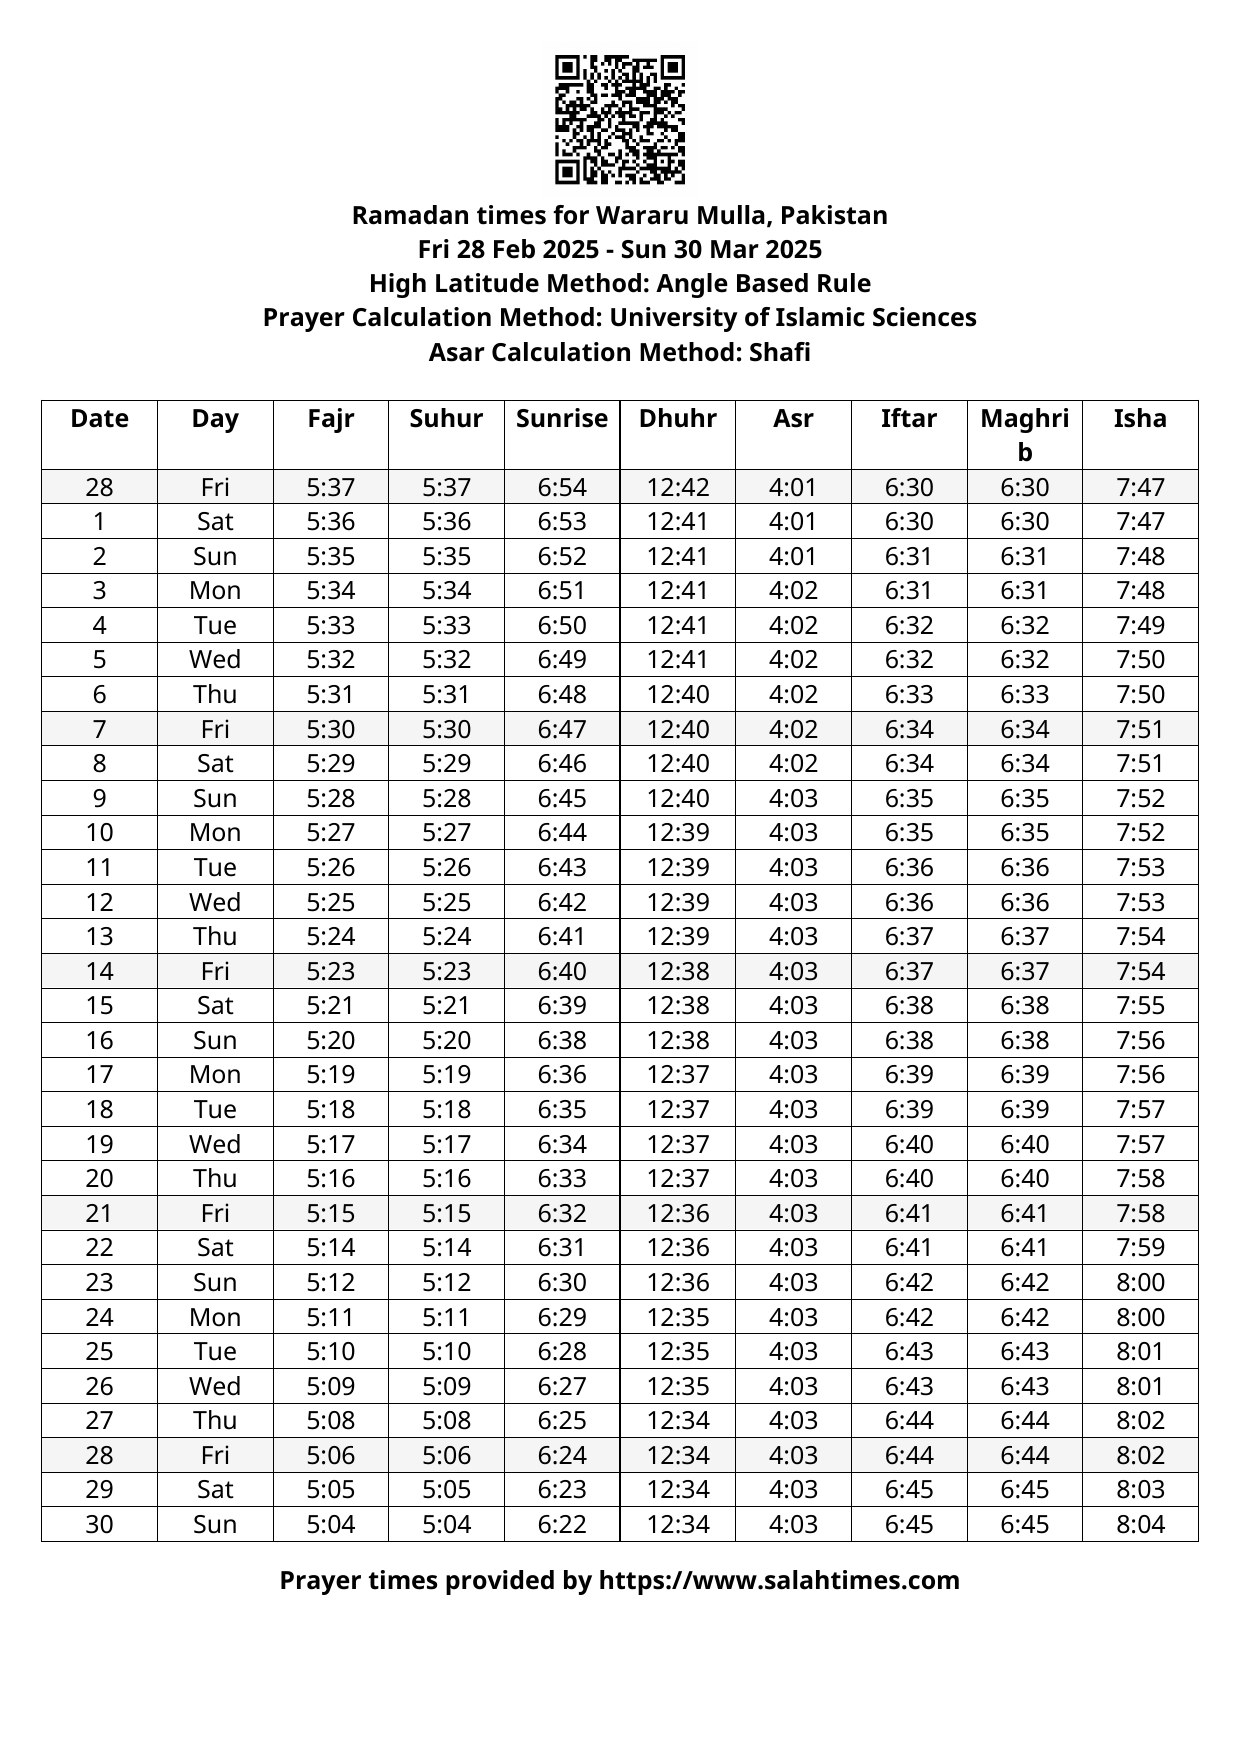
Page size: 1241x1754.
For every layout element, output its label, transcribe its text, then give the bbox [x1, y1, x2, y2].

table_cell 6:33 [968, 677, 1082, 711]
table_cell 6:24 [505, 1438, 619, 1472]
table_cell 6:42 [505, 885, 619, 918]
table_cell 6:35 [968, 816, 1082, 849]
table_cell 6:34 [505, 1127, 619, 1160]
table_cell 5:05 [389, 1473, 504, 1506]
table_cell 5:21 [274, 989, 388, 1022]
table_cell 8:01 [1083, 1369, 1198, 1402]
table_cell 19 [42, 1127, 157, 1160]
table_cell Mon [158, 816, 273, 849]
table_cell Tue [158, 850, 273, 884]
table_cell 4:02 [736, 677, 851, 711]
table_cell 6:45 [505, 781, 619, 814]
table_cell 12:39 [621, 816, 735, 849]
table_header Dhuhr [621, 401, 735, 469]
table_cell 6:53 [505, 504, 619, 538]
table_cell 6:32 [968, 643, 1082, 676]
table_cell 12:34 [621, 1438, 735, 1472]
table_cell 6:25 [505, 1404, 619, 1437]
table_cell 6:52 [505, 539, 619, 572]
table_cell 8:03 [1083, 1473, 1198, 1506]
table_cell 12:40 [621, 746, 735, 780]
table_cell 5:37 [274, 470, 388, 503]
table_cell 4:03 [736, 1265, 851, 1299]
table_cell 5:26 [389, 850, 504, 884]
table_cell 8:00 [1083, 1265, 1198, 1299]
table_cell Sat [158, 1473, 273, 1506]
table_cell 5:32 [274, 643, 388, 676]
table_cell Fri [158, 712, 273, 745]
table_cell 30 [42, 1507, 157, 1541]
table_cell 12:37 [621, 1127, 735, 1160]
table_cell 4:02 [736, 746, 851, 780]
table_cell Thu [158, 1404, 273, 1437]
table_cell 6:39 [505, 989, 619, 1022]
table_cell 5:35 [274, 539, 388, 572]
table_cell 6:36 [852, 850, 967, 884]
table_cell 5:31 [274, 677, 388, 711]
table_cell 5:19 [389, 1058, 504, 1091]
table_cell 12:40 [621, 781, 735, 814]
table_cell 4:03 [736, 1092, 851, 1126]
table_cell 6:42 [968, 1300, 1082, 1333]
table_header Isha [1083, 401, 1198, 469]
table_cell 6:36 [505, 1058, 619, 1091]
table_cell Fri [158, 1438, 273, 1472]
table_cell 7:52 [1083, 781, 1198, 814]
table_cell 7:50 [1083, 643, 1198, 676]
table_cell 5:28 [389, 781, 504, 814]
table_cell 6:38 [852, 989, 967, 1022]
table_cell 12:35 [621, 1300, 735, 1333]
table_cell 5:10 [389, 1334, 504, 1368]
table_cell 5:10 [274, 1334, 388, 1368]
table_header Fajr [274, 401, 388, 469]
table_header Date [42, 401, 157, 469]
table_cell Tue [158, 1092, 273, 1126]
text Prayer Calculation Method: University of Islamic Sciences [42, 300, 1198, 334]
table_cell 6:22 [505, 1507, 619, 1541]
table_cell 6:47 [505, 712, 619, 745]
table_cell 4:03 [736, 1058, 851, 1091]
table_cell 4:03 [736, 1161, 851, 1195]
table_cell 6:36 [852, 885, 967, 918]
table_cell 12:36 [621, 1196, 735, 1229]
table_cell 7:57 [1083, 1127, 1198, 1160]
table_cell 6:45 [968, 1473, 1082, 1506]
table_cell 12:41 [621, 504, 735, 538]
table_cell 12:39 [621, 919, 735, 953]
table_cell Thu [158, 919, 273, 953]
table_cell 7:52 [1083, 816, 1198, 849]
table_cell 5:27 [389, 816, 504, 849]
table_cell 20 [42, 1161, 157, 1195]
table_cell 12:38 [621, 1023, 735, 1057]
table_cell 6:39 [968, 1058, 1082, 1091]
table_cell 3 [42, 574, 157, 607]
table_header Sunrise [505, 401, 619, 469]
table_cell 7:48 [1083, 574, 1198, 607]
table_cell 4:01 [736, 504, 851, 538]
table_cell 6:44 [852, 1438, 967, 1472]
table_cell 5:36 [389, 504, 504, 538]
table_cell 6:32 [968, 608, 1082, 642]
table_cell 6:50 [505, 608, 619, 642]
table_cell 6:44 [968, 1404, 1082, 1437]
table_cell 12:39 [621, 850, 735, 884]
table_cell 6:44 [968, 1438, 1082, 1472]
picture [542, 41, 699, 198]
table_cell 7:47 [1083, 470, 1198, 503]
table_header Asr [736, 401, 851, 469]
table_cell 6:31 [852, 539, 967, 572]
table_cell 4:02 [736, 712, 851, 745]
table_cell 6:31 [968, 539, 1082, 572]
table_cell 6:38 [968, 989, 1082, 1022]
table_cell 6:42 [968, 1265, 1082, 1299]
table_cell Thu [158, 1161, 273, 1195]
table_cell 6:40 [852, 1161, 967, 1195]
table_cell 5:21 [389, 989, 504, 1022]
table_cell 7:56 [1083, 1023, 1198, 1057]
table_cell 12:36 [621, 1265, 735, 1299]
table_cell Sun [158, 1023, 273, 1057]
table_cell 6:32 [852, 643, 967, 676]
table_cell 5:32 [389, 643, 504, 676]
table_cell 6:31 [968, 574, 1082, 607]
table_cell 6:43 [852, 1369, 967, 1402]
table_cell 5:15 [389, 1196, 504, 1229]
table_cell 7:53 [1083, 885, 1198, 918]
table_cell 26 [42, 1369, 157, 1402]
table_cell 6:48 [505, 677, 619, 711]
table_cell 5:09 [389, 1369, 504, 1402]
table_cell Sun [158, 539, 273, 572]
table_cell 27 [42, 1404, 157, 1437]
table_cell 5:30 [274, 712, 388, 745]
table_cell 6:41 [852, 1196, 967, 1229]
table_cell Wed [158, 1127, 273, 1160]
table_cell 13 [42, 919, 157, 953]
table_cell 6:37 [852, 919, 967, 953]
table_cell 8:02 [1083, 1404, 1198, 1437]
table_cell 14 [42, 954, 157, 987]
table_cell 6:41 [505, 919, 619, 953]
table_cell Wed [158, 885, 273, 918]
table_cell 5:27 [274, 816, 388, 849]
table_cell 6:51 [505, 574, 619, 607]
table_cell 7:51 [1083, 746, 1198, 780]
table_cell 5:08 [389, 1404, 504, 1437]
table_cell 5 [42, 643, 157, 676]
table_cell 7:59 [1083, 1231, 1198, 1264]
table_cell Mon [158, 1300, 273, 1333]
table_cell 18 [42, 1092, 157, 1126]
table_cell 6:41 [968, 1196, 1082, 1229]
table_cell 4:03 [736, 1507, 851, 1541]
table_cell 4:03 [736, 1300, 851, 1333]
table_cell 6:45 [852, 1473, 967, 1506]
table_cell 7:47 [1083, 504, 1198, 538]
table_cell Sat [158, 504, 273, 538]
table_cell 6:30 [968, 504, 1082, 538]
table_cell 5:04 [389, 1507, 504, 1541]
table_cell Fri [158, 954, 273, 987]
table_cell 4:03 [736, 885, 851, 918]
table_cell 15 [42, 989, 157, 1022]
table_cell Sat [158, 989, 273, 1022]
table_cell 6:31 [852, 574, 967, 607]
table_cell 5:08 [274, 1404, 388, 1437]
table_cell 12 [42, 885, 157, 918]
table_cell 5:34 [274, 574, 388, 607]
table_cell 5:33 [274, 608, 388, 642]
table_cell 6:54 [505, 470, 619, 503]
table_cell 12:41 [621, 608, 735, 642]
table_cell 5:25 [389, 885, 504, 918]
table_cell Tue [158, 608, 273, 642]
table_cell 28 [42, 470, 157, 503]
table_cell 12:37 [621, 1092, 735, 1126]
table_cell 4:02 [736, 643, 851, 676]
table_cell 12:35 [621, 1369, 735, 1402]
table_cell 7 [42, 712, 157, 745]
table_cell 5:12 [274, 1265, 388, 1299]
table_cell 5:24 [389, 919, 504, 953]
table_cell 4:03 [736, 919, 851, 953]
table_cell 5:14 [389, 1231, 504, 1264]
table_cell 6:36 [968, 885, 1082, 918]
table_cell 12:37 [621, 1058, 735, 1091]
table_cell 6:34 [968, 746, 1082, 780]
text Ramadan times for Wararu Mulla, Pakistan [42, 198, 1198, 232]
table_cell Thu [158, 677, 273, 711]
table_cell 6:32 [505, 1196, 619, 1229]
table_cell Sat [158, 746, 273, 780]
table_cell 6:35 [968, 781, 1082, 814]
text High Latitude Method: Angle Based Rule [42, 266, 1198, 300]
table_cell 6:43 [968, 1369, 1082, 1402]
table_cell 6:49 [505, 643, 619, 676]
table_cell 6:30 [852, 470, 967, 503]
table_cell 9 [42, 781, 157, 814]
table_cell 10 [42, 816, 157, 849]
table_cell 7:56 [1083, 1058, 1198, 1091]
table_cell 5:31 [389, 677, 504, 711]
table_cell Sun [158, 1507, 273, 1541]
table_cell 4:03 [736, 816, 851, 849]
table_cell 4:03 [736, 1023, 851, 1057]
table_cell 6:41 [852, 1231, 967, 1264]
table_cell 5:23 [389, 954, 504, 987]
table_cell 5:04 [274, 1507, 388, 1541]
table_cell 5:14 [274, 1231, 388, 1264]
table_cell 7:55 [1083, 989, 1198, 1022]
table_cell 5:36 [274, 504, 388, 538]
table_cell 4:03 [736, 989, 851, 1022]
table_cell 12:38 [621, 989, 735, 1022]
table_cell 6:44 [505, 816, 619, 849]
table_cell 12:39 [621, 885, 735, 918]
table_header Maghrib [968, 401, 1082, 469]
table_cell 6:37 [852, 954, 967, 987]
table_cell 7:54 [1083, 954, 1198, 987]
table_cell 2 [42, 539, 157, 572]
table_cell 4:03 [736, 1473, 851, 1506]
table_cell 7:58 [1083, 1161, 1198, 1195]
table_cell 5:12 [389, 1265, 504, 1299]
table_cell 7:51 [1083, 712, 1198, 745]
table_cell 5:29 [274, 746, 388, 780]
table_cell 6:37 [968, 919, 1082, 953]
table_cell 6:37 [968, 954, 1082, 987]
table_cell 6:33 [505, 1161, 619, 1195]
table_cell 6:42 [852, 1265, 967, 1299]
table_cell 6:27 [505, 1369, 619, 1402]
table_cell 12:41 [621, 539, 735, 572]
table_cell 5:20 [274, 1023, 388, 1057]
table_cell 6:42 [852, 1300, 967, 1333]
table_cell 6:46 [505, 746, 619, 780]
table_cell 4:03 [736, 1404, 851, 1437]
table_cell 8:02 [1083, 1438, 1198, 1472]
table_cell 6:38 [505, 1023, 619, 1057]
table_cell Mon [158, 1058, 273, 1091]
table_cell 6:40 [968, 1127, 1082, 1160]
table_cell 6:45 [968, 1507, 1082, 1541]
table_cell 25 [42, 1334, 157, 1368]
table_cell 1 [42, 504, 157, 538]
table_cell 4:03 [736, 1369, 851, 1402]
table_cell 29 [42, 1473, 157, 1506]
table_cell 4:03 [736, 781, 851, 814]
table_cell 8:00 [1083, 1300, 1198, 1333]
table_cell 6:44 [852, 1404, 967, 1437]
table_cell Mon [158, 574, 273, 607]
table_cell 6:34 [852, 746, 967, 780]
table_cell 8 [42, 746, 157, 780]
table_cell 17 [42, 1058, 157, 1091]
table_cell 6:40 [852, 1127, 967, 1160]
table_cell 24 [42, 1300, 157, 1333]
table_cell 6:35 [505, 1092, 619, 1126]
table_cell 4:03 [736, 1127, 851, 1160]
table_cell 5:06 [389, 1438, 504, 1472]
table_cell 6:43 [852, 1334, 967, 1368]
table_cell 12:34 [621, 1404, 735, 1437]
table_cell 6:38 [968, 1023, 1082, 1057]
table_cell 5:34 [389, 574, 504, 607]
table_cell 6:34 [968, 712, 1082, 745]
table_cell 22 [42, 1231, 157, 1264]
table_cell 6:39 [968, 1092, 1082, 1126]
table_cell 12:42 [621, 470, 735, 503]
table_cell 5:17 [389, 1127, 504, 1160]
table_cell 5:23 [274, 954, 388, 987]
table_cell 6:43 [505, 850, 619, 884]
table_cell 6:40 [968, 1161, 1082, 1195]
table_cell 4:03 [736, 1196, 851, 1229]
table_header Iftar [852, 401, 967, 469]
table_cell 5:18 [274, 1092, 388, 1126]
table_cell 6:28 [505, 1334, 619, 1368]
table_cell 5:26 [274, 850, 388, 884]
table_cell 12:41 [621, 643, 735, 676]
table_cell 12:35 [621, 1334, 735, 1368]
table_cell 5:11 [389, 1300, 504, 1333]
table_cell 5:20 [389, 1023, 504, 1057]
table_cell 12:37 [621, 1161, 735, 1195]
table_cell 11 [42, 850, 157, 884]
table_cell 4:02 [736, 608, 851, 642]
table_cell 6:43 [968, 1334, 1082, 1368]
table_cell Sat [158, 1231, 273, 1264]
table_cell 4:03 [736, 1334, 851, 1368]
text Prayer times provided by https://www.salahtimes.com [42, 1563, 1198, 1597]
table_cell 23 [42, 1265, 157, 1299]
table_cell Wed [158, 1369, 273, 1402]
table_cell 4:03 [736, 954, 851, 987]
table_cell 5:16 [389, 1161, 504, 1195]
table_cell 8:01 [1083, 1334, 1198, 1368]
table_cell 4:01 [736, 470, 851, 503]
table_cell 7:57 [1083, 1092, 1198, 1126]
table_cell 12:38 [621, 954, 735, 987]
table_cell 6:34 [852, 712, 967, 745]
table_header Suhur [389, 401, 504, 469]
table_cell 7:54 [1083, 919, 1198, 953]
text Asar Calculation Method: Shafi [42, 334, 1198, 368]
table_cell 5:19 [274, 1058, 388, 1091]
table_cell 6:41 [968, 1231, 1082, 1264]
table_cell 7:49 [1083, 608, 1198, 642]
table_cell 5:24 [274, 919, 388, 953]
table_cell 4 [42, 608, 157, 642]
table_cell 12:40 [621, 712, 735, 745]
table_cell 6:31 [505, 1231, 619, 1264]
table_cell 12:40 [621, 677, 735, 711]
table_cell 12:41 [621, 574, 735, 607]
table_cell 4:03 [736, 1231, 851, 1264]
table_cell Wed [158, 643, 273, 676]
table_cell 16 [42, 1023, 157, 1057]
table_cell 7:48 [1083, 539, 1198, 572]
table_cell 6:40 [505, 954, 619, 987]
table_cell Fri [158, 1196, 273, 1229]
table_header Day [158, 401, 273, 469]
table_cell 6:29 [505, 1300, 619, 1333]
table_cell 7:58 [1083, 1196, 1198, 1229]
table_cell 5:25 [274, 885, 388, 918]
table_cell 6:38 [852, 1023, 967, 1057]
table_cell 5:30 [389, 712, 504, 745]
table_cell 12:36 [621, 1231, 735, 1264]
table_cell 6:39 [852, 1058, 967, 1091]
table_cell 5:17 [274, 1127, 388, 1160]
table_cell 28 [42, 1438, 157, 1472]
table_cell 5:35 [389, 539, 504, 572]
table_cell 6:30 [852, 504, 967, 538]
table_cell 5:29 [389, 746, 504, 780]
table_cell 12:34 [621, 1507, 735, 1541]
table_cell 7:53 [1083, 850, 1198, 884]
table_cell 6 [42, 677, 157, 711]
table_cell 5:11 [274, 1300, 388, 1333]
table_cell 6:39 [852, 1092, 967, 1126]
table_cell 5:15 [274, 1196, 388, 1229]
table_cell 6:23 [505, 1473, 619, 1506]
table_cell 5:18 [389, 1092, 504, 1126]
table_cell Fri [158, 470, 273, 503]
table_cell 5:09 [274, 1369, 388, 1402]
table_cell 5:06 [274, 1438, 388, 1472]
table_cell 6:35 [852, 781, 967, 814]
table_cell Sun [158, 781, 273, 814]
table_cell Sun [158, 1265, 273, 1299]
table_cell 4:03 [736, 1438, 851, 1472]
table_cell 6:45 [852, 1507, 967, 1541]
table_cell 6:33 [852, 677, 967, 711]
table_cell 7:50 [1083, 677, 1198, 711]
table_cell 12:34 [621, 1473, 735, 1506]
table_cell 4:03 [736, 850, 851, 884]
table_cell 6:30 [505, 1265, 619, 1299]
table_cell 21 [42, 1196, 157, 1229]
table_cell 6:30 [968, 470, 1082, 503]
table_cell 8:04 [1083, 1507, 1198, 1541]
table_cell Tue [158, 1334, 273, 1368]
table_cell 5:28 [274, 781, 388, 814]
text Fri 28 Feb 2025 - Sun 30 Mar 2025 [42, 232, 1198, 266]
table_cell 6:35 [852, 816, 967, 849]
table_cell 5:33 [389, 608, 504, 642]
table_cell 5:37 [389, 470, 504, 503]
table_cell 4:01 [736, 539, 851, 572]
table_cell 6:36 [968, 850, 1082, 884]
table_cell 5:05 [274, 1473, 388, 1506]
table_cell 4:02 [736, 574, 851, 607]
table_cell 5:16 [274, 1161, 388, 1195]
table_cell 6:32 [852, 608, 967, 642]
